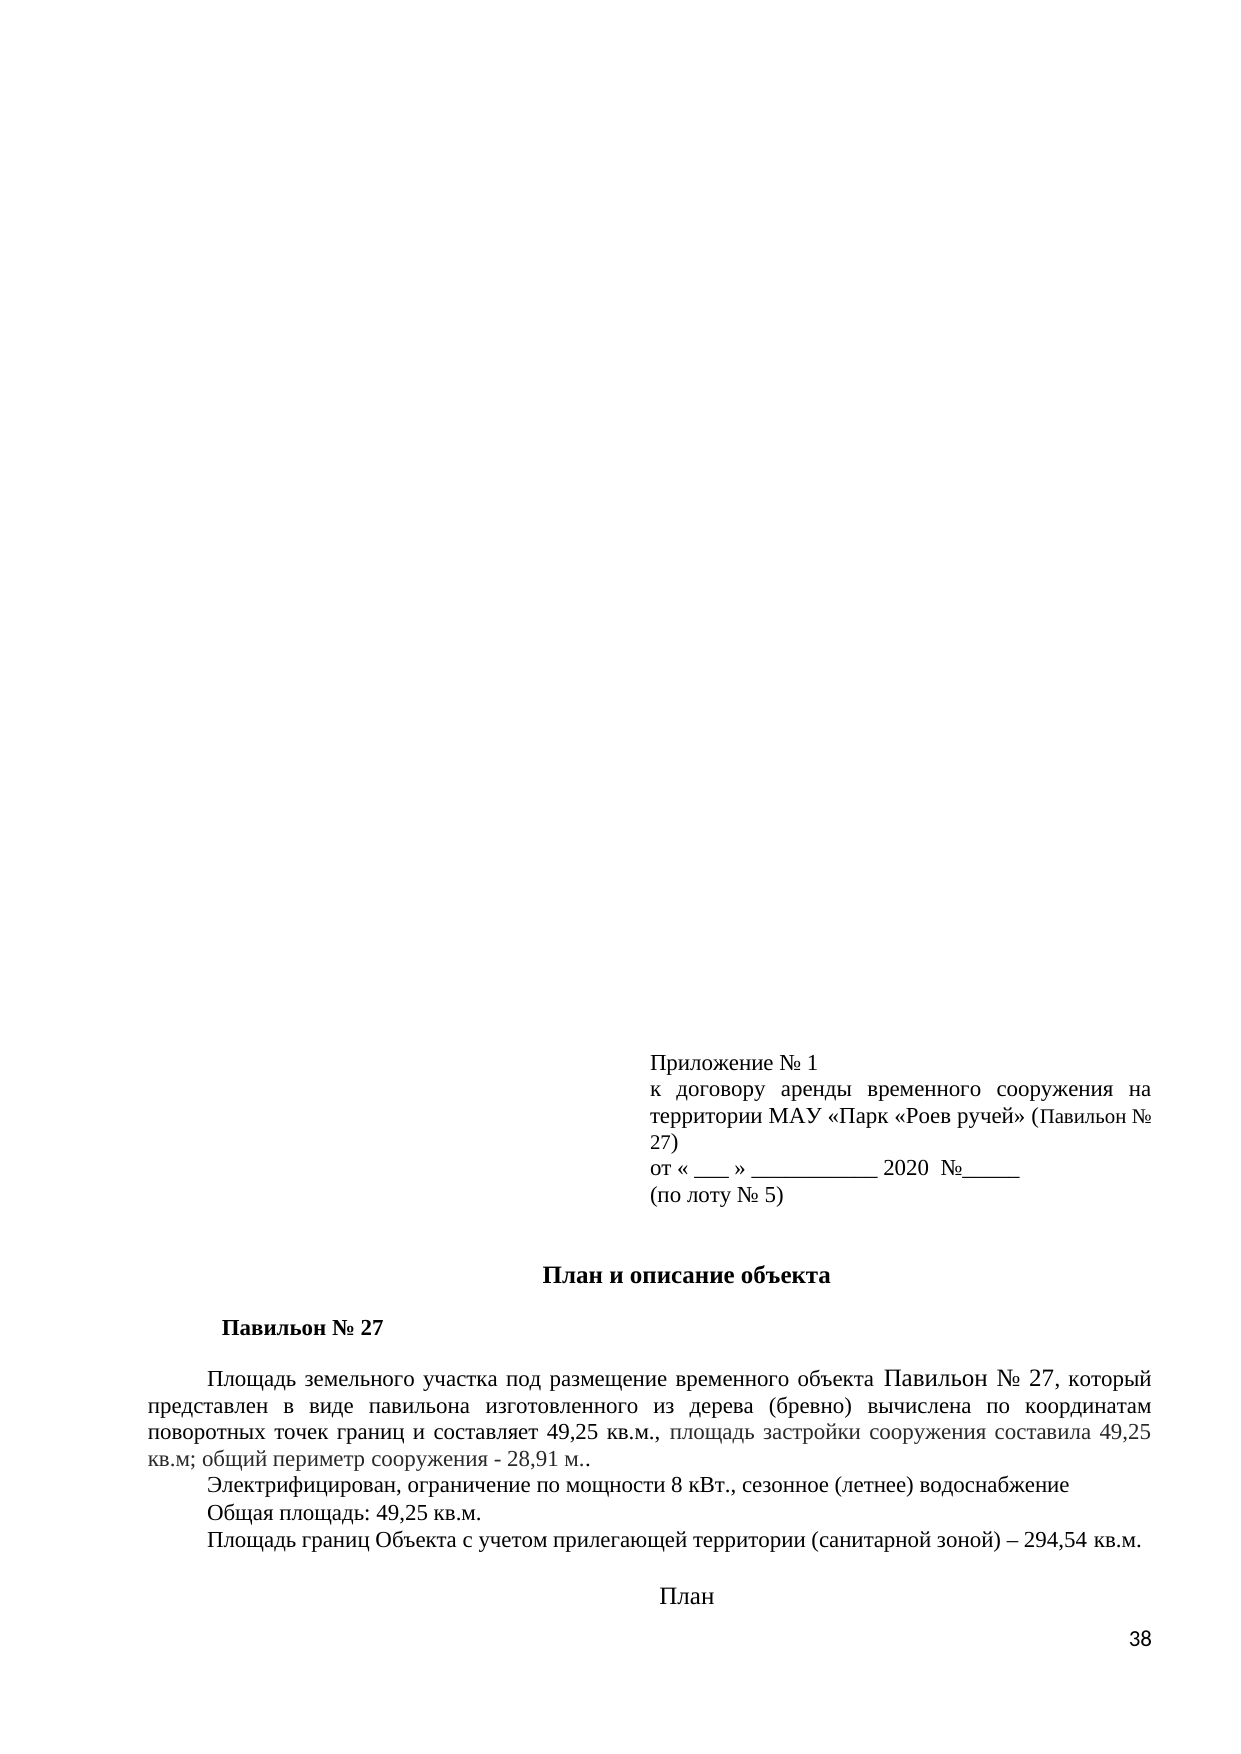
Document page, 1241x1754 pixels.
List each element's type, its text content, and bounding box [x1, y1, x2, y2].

text Общая площадь: 49,25 кв.м. [148, 1498, 1152, 1526]
text Приложение № 1 [650, 1049, 1152, 1075]
text Площадь земельного участка под размещение временного объекта Павильон № 27, который представлен в виде павильона изготовленного из дерева (бревно) вычислена по координатам поворотных точек границ и составляет 49,25 кв.м., площадь застройки сооружения составила 49,25 кв.м; общий периметр сооружения - 28,91 м.. [148, 1363, 1152, 1471]
text Электрифицирован, ограничение по мощности 8 кВт., сезонное (летнее) водоснабжение [148, 1471, 1152, 1498]
text План [148, 1581, 1152, 1610]
text Павильон № 27 [148, 1317, 1152, 1340]
text к договору аренды временного сооружения на территории МАУ «Парк «Роев ручей» (Павильон № 27) [650, 1075, 1152, 1154]
text (по лоту № 5) [650, 1181, 1152, 1207]
text План и описание объекта [148, 1260, 1152, 1288]
text Площадь границ Объекта с учетом прилегающей территории (санитарной зоной) – 294,54 кв.м. [148, 1526, 1152, 1553]
text от « ___ » ___________ 2020 №_____ [650, 1154, 1152, 1181]
